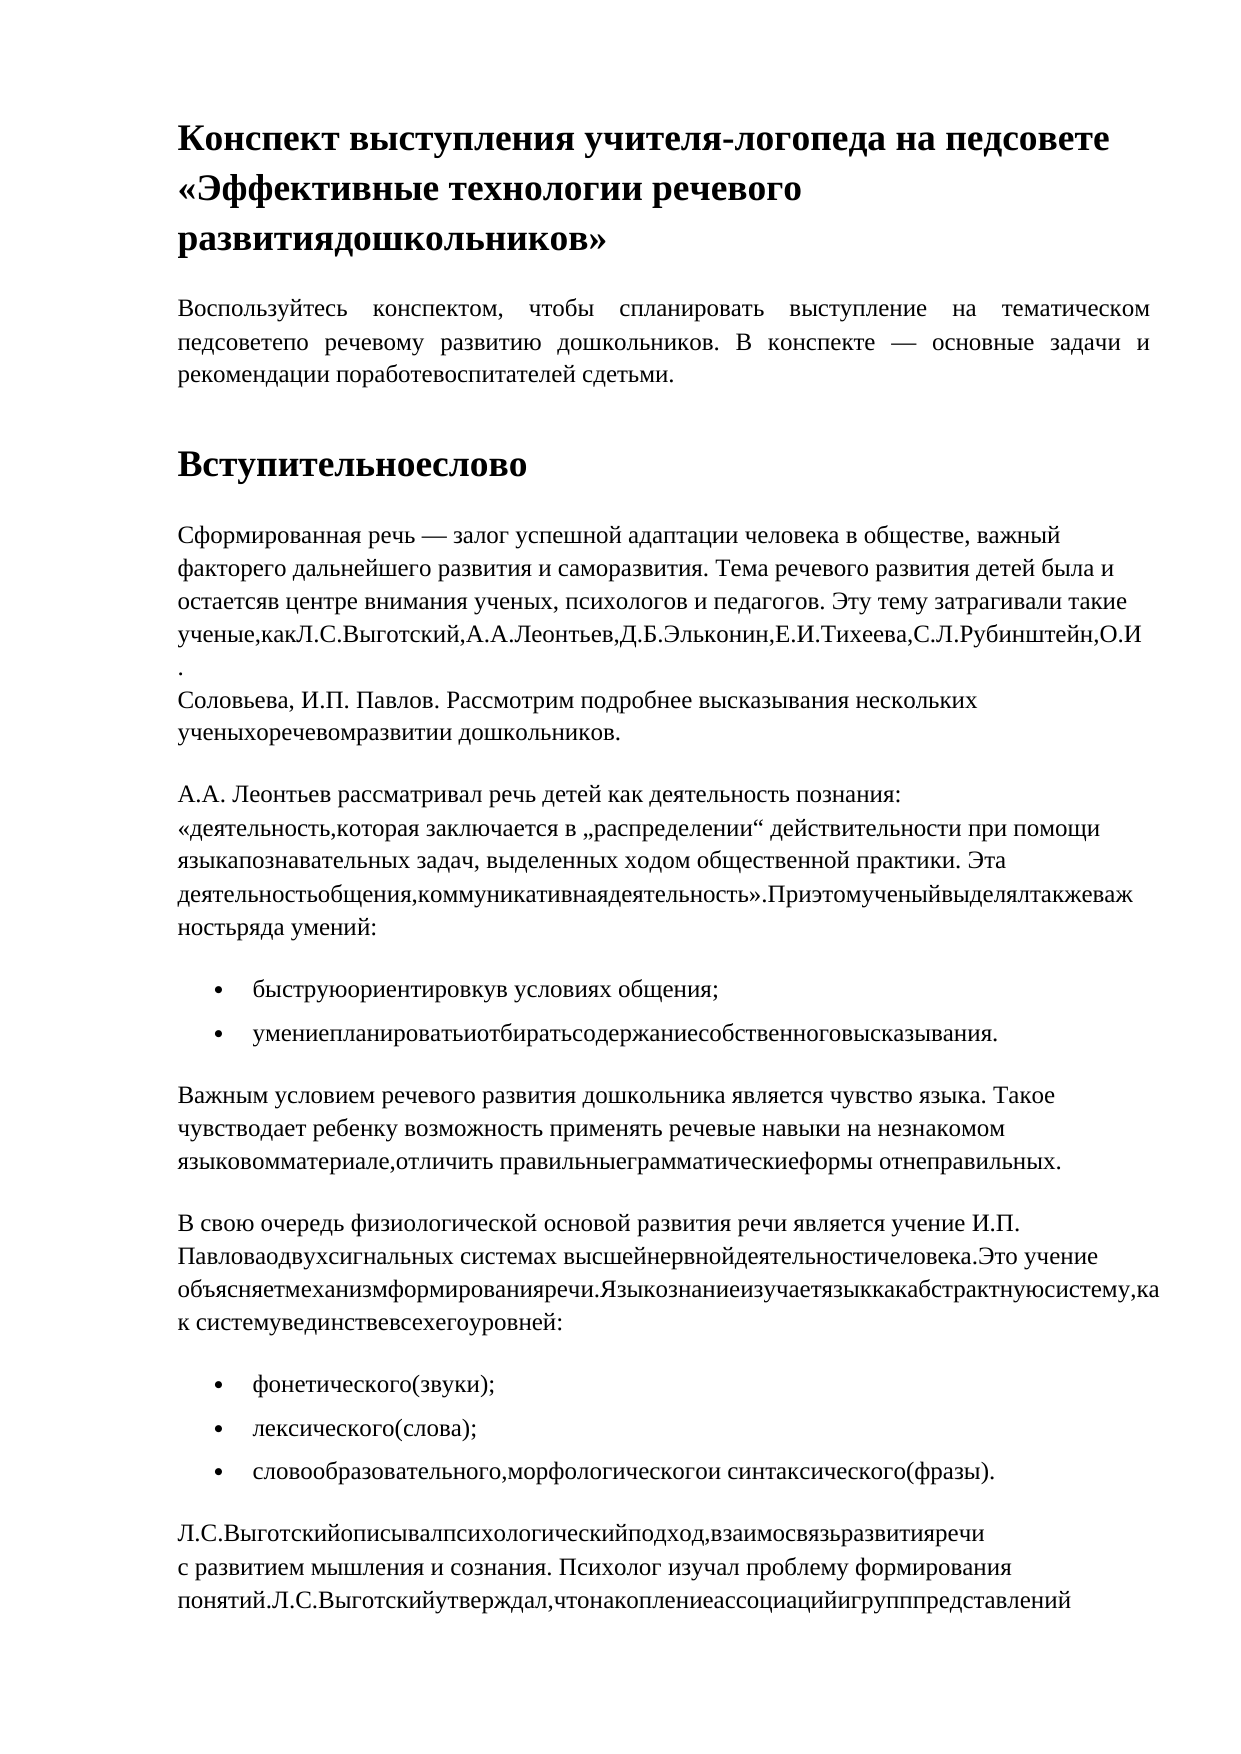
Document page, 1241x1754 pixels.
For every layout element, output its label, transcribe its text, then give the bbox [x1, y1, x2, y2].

list лексического(слова); [215, 1413, 1163, 1441]
text А.А. Леонтьев рассматривал речь детей как деятельность познания: «деятельность,которая заключается в „распределении“ действительности при помощи языкапознавательных задач, выделенных ходом общественной практики. Эта деятельностьобщения,коммуникативнаядеятельность».Приэтомученыйвыделялтакжеважностьряда умений: [177, 779, 1144, 940]
list быструюориентировкув условиях общения; [215, 974, 1163, 1003]
text Воспользуйтесь конспектом, чтобы спланировать выступление на тематическом педсоветепо речевому развитию дошкольников. В конспекте — основные задачи и рекомендации поработевоспитателей сдетьми. [177, 293, 1151, 388]
text Сформированная речь — залог успешной адаптации человека в обществе, важный факторего дальнейшего развития и саморазвития. Тема речевого развития детей была и остаетсяв центре внимания ученых, психологов и педагогов. Эту тему затрагивали такие ученые,какЛ.С.Выготский,А.А.Леонтьев,Д.Б.Эльконин,Е.И.Тихеева,С.Л.Рубинштейн,О.И. [177, 520, 1144, 681]
text «Эффективные технологии речевого развитиядошкольников» [177, 166, 970, 258]
text В свою очередь физиологической основой развития речи является учение И.П. Павловаодвухсигнальных системах высшейнервнойдеятельностичеловека.Это учение [177, 1208, 1117, 1270]
subtitle Конспект выступления учителя-логопеда на педсовете [177, 116, 1163, 159]
text с развитием мышления и сознания. Психолог изучал проблему формирования понятий.Л.С.Выготскийутверждал,чтонакоплениеассоциацийигрупппредставлений [177, 1552, 1115, 1613]
text Л.С.Выготскийописывалпсихологическийподход,взаимосвязьразвитияречи [177, 1518, 1163, 1547]
text Важным условием речевого развития дошкольника является чувство языка. Такое чувстводает ребенку возможность применять речевые навыки на незнакомом языковомматериале,отличить правильныеграмматическиеформы отнеправильных. [177, 1080, 1147, 1174]
subtitle Вступительноеслово [177, 441, 1163, 484]
list словообразовательного,морфологическогои синтаксического(фразы). [215, 1456, 1163, 1485]
list фонетического(звуки); [215, 1369, 1163, 1398]
list умениепланироватьиотбиратьсодержаниесобственноговысказывания. [215, 1018, 1163, 1046]
text Соловьева, И.П. Павлов. Рассмотрим подробнее высказывания нескольких ученыхоречевомразвитии дошкольников. [177, 685, 1065, 746]
text объясняетмеханизмформированияречи.Языкознаниеизучаетязыккакабстрактнуюсистему,как системувединствевсехегоуровней: [177, 1274, 1163, 1335]
